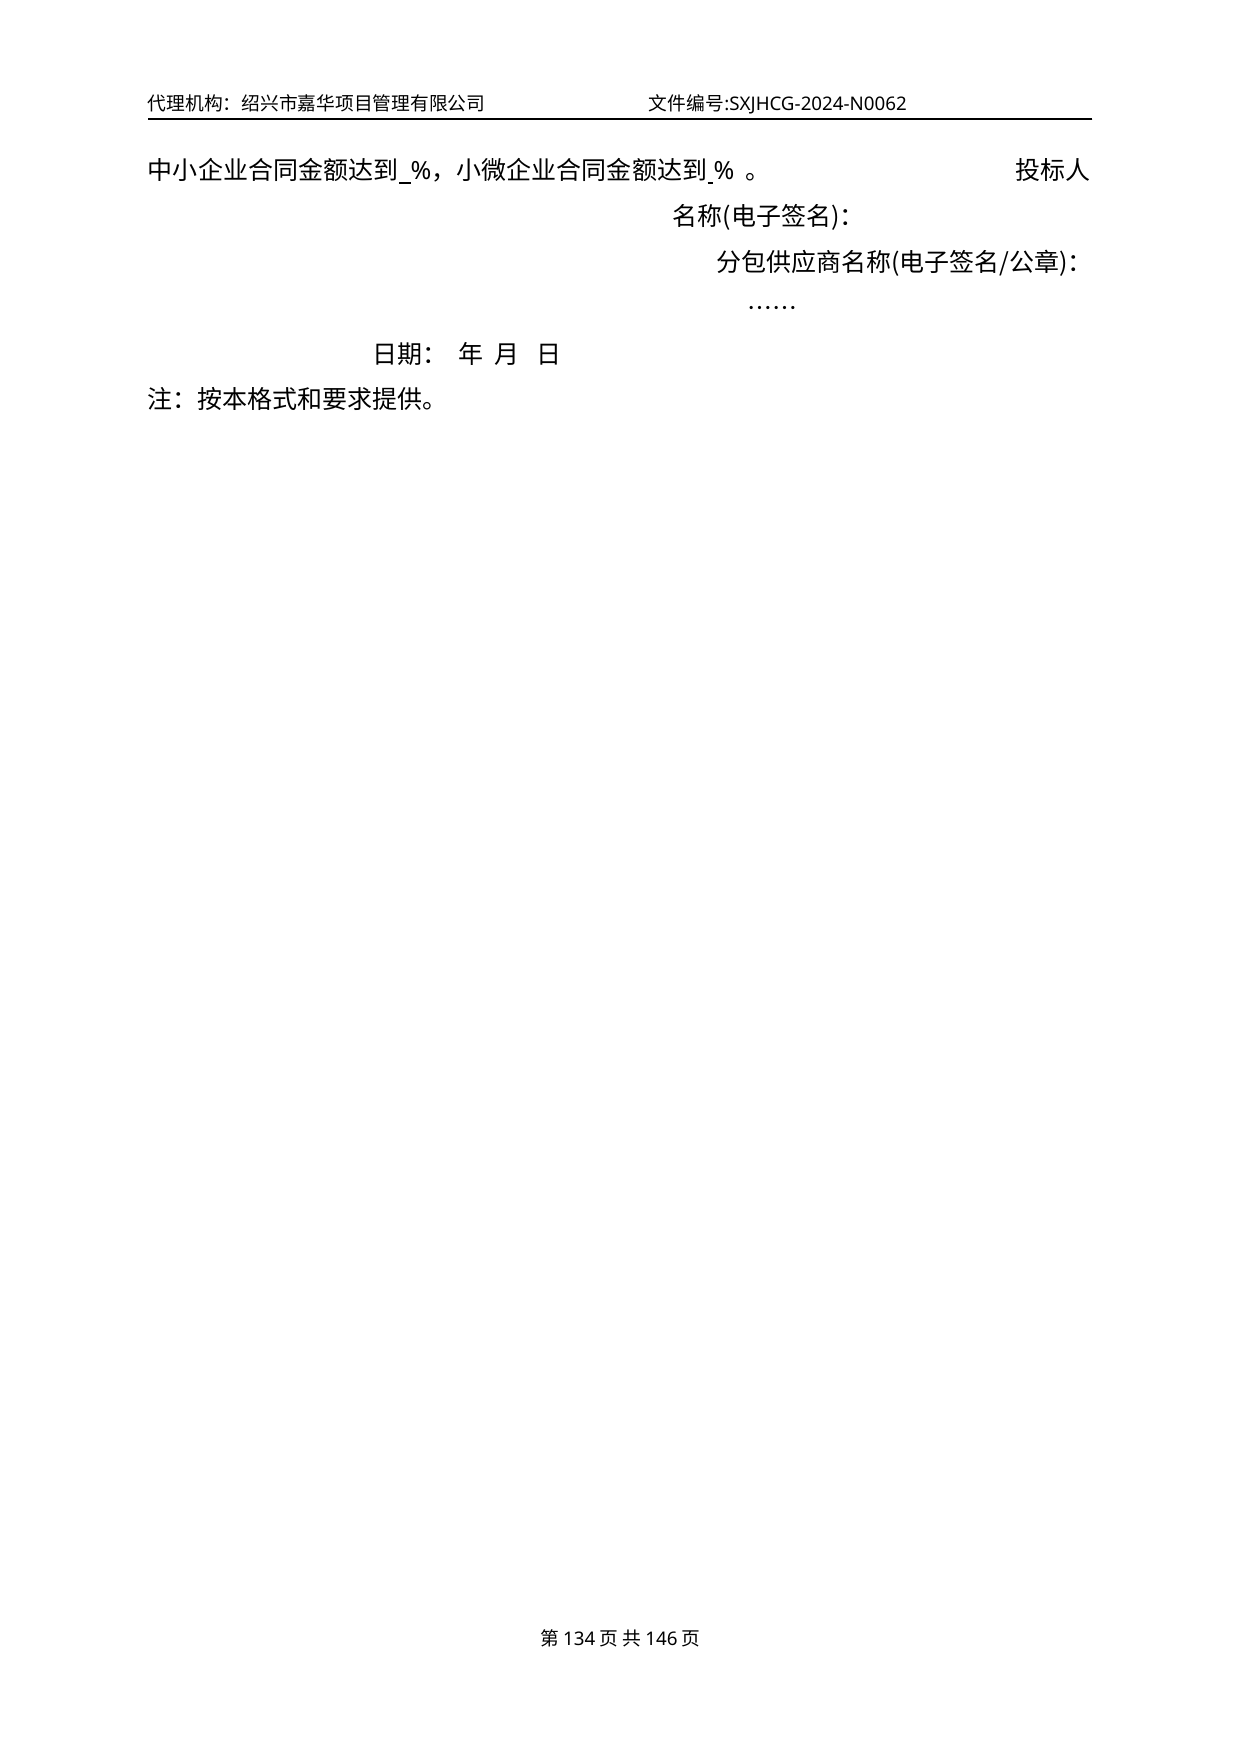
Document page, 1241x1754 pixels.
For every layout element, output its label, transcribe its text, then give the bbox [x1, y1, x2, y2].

text 日期： 年 月 日 [148, 326, 1092, 372]
text …… [148, 281, 1092, 326]
text 中小企业合同金额达到 %，小微企业合同金额达到 % 。 投标人名称(电子签名)： [148, 143, 1092, 235]
text 分包供应商名称(电子签名/公章)： [148, 235, 1092, 281]
text 注：按本格式和要求提供。 [148, 372, 1092, 418]
